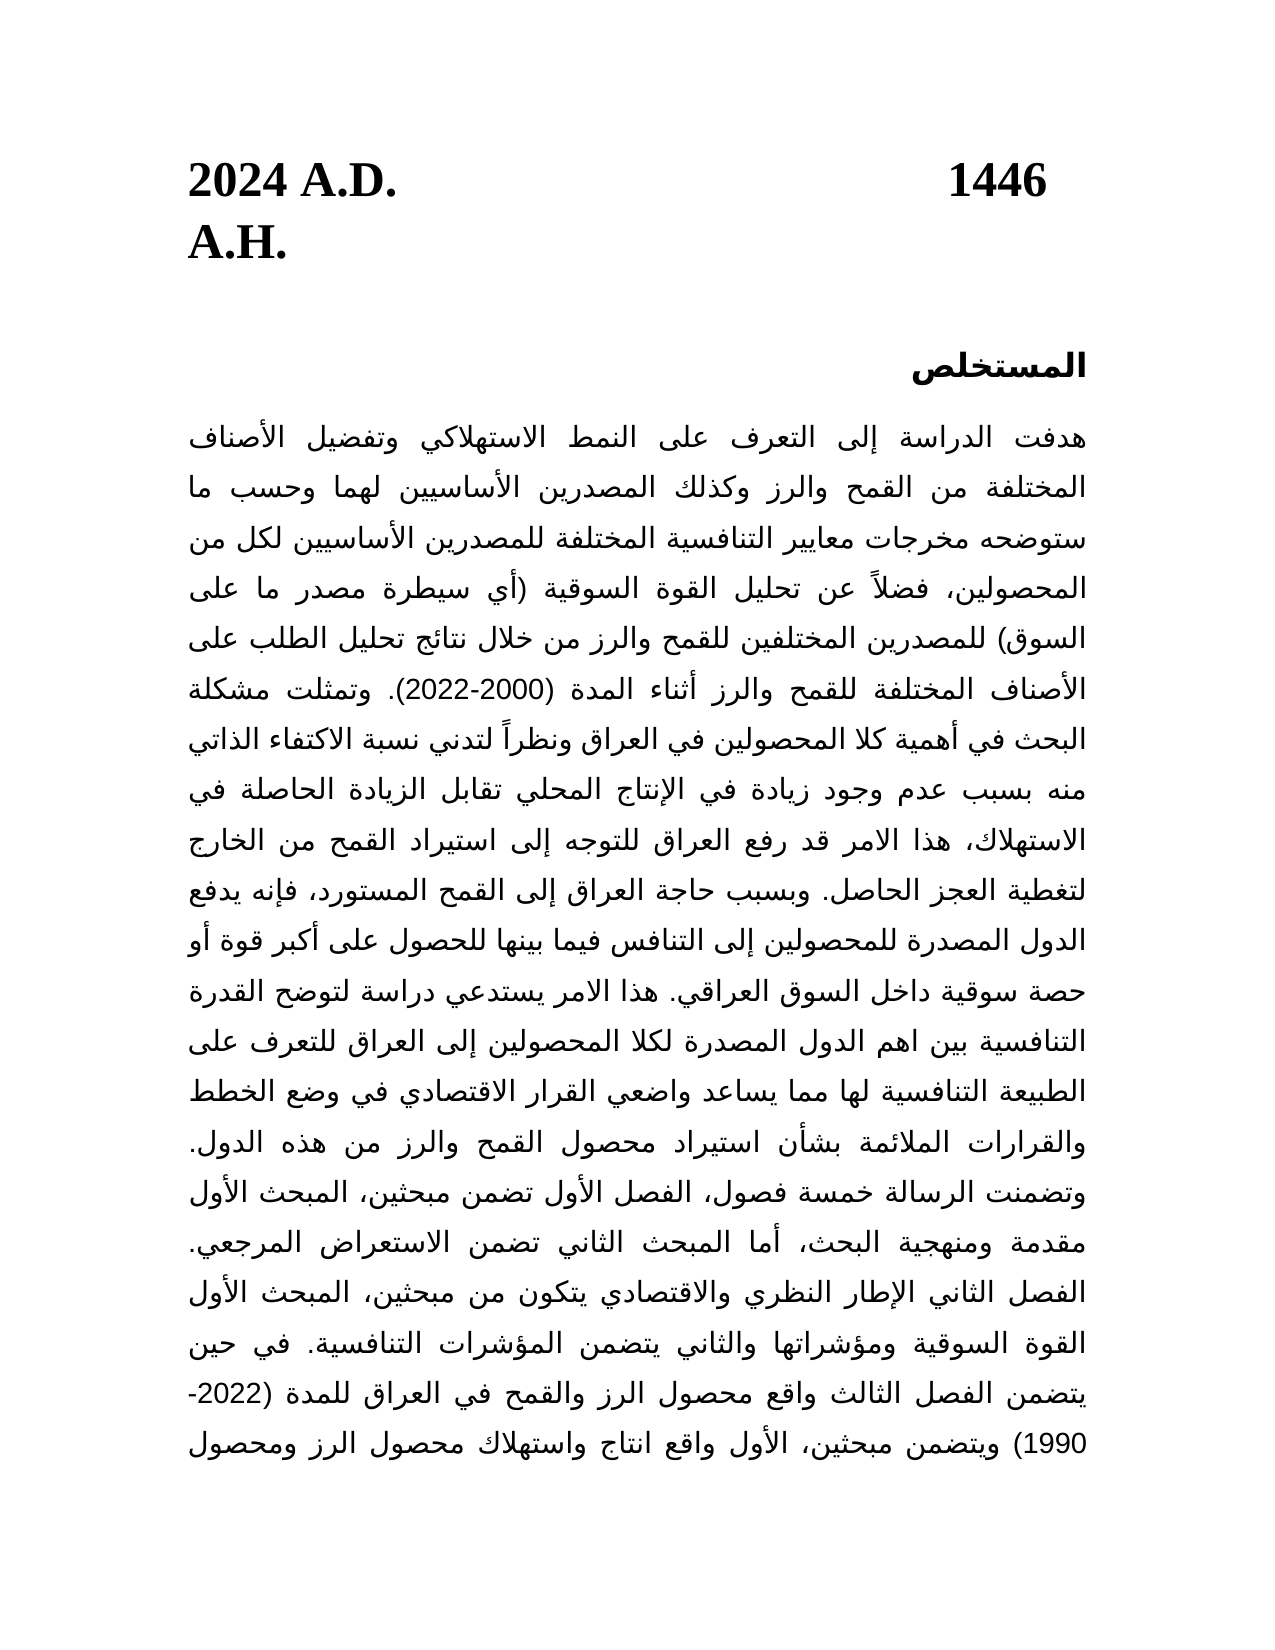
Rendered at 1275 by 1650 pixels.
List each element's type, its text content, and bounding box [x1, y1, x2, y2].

text 2024 A.D. 1446 A.H. [187, 150, 1087, 269]
text المستخلص [187, 346, 1087, 384]
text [187, 420, 1087, 1460]
